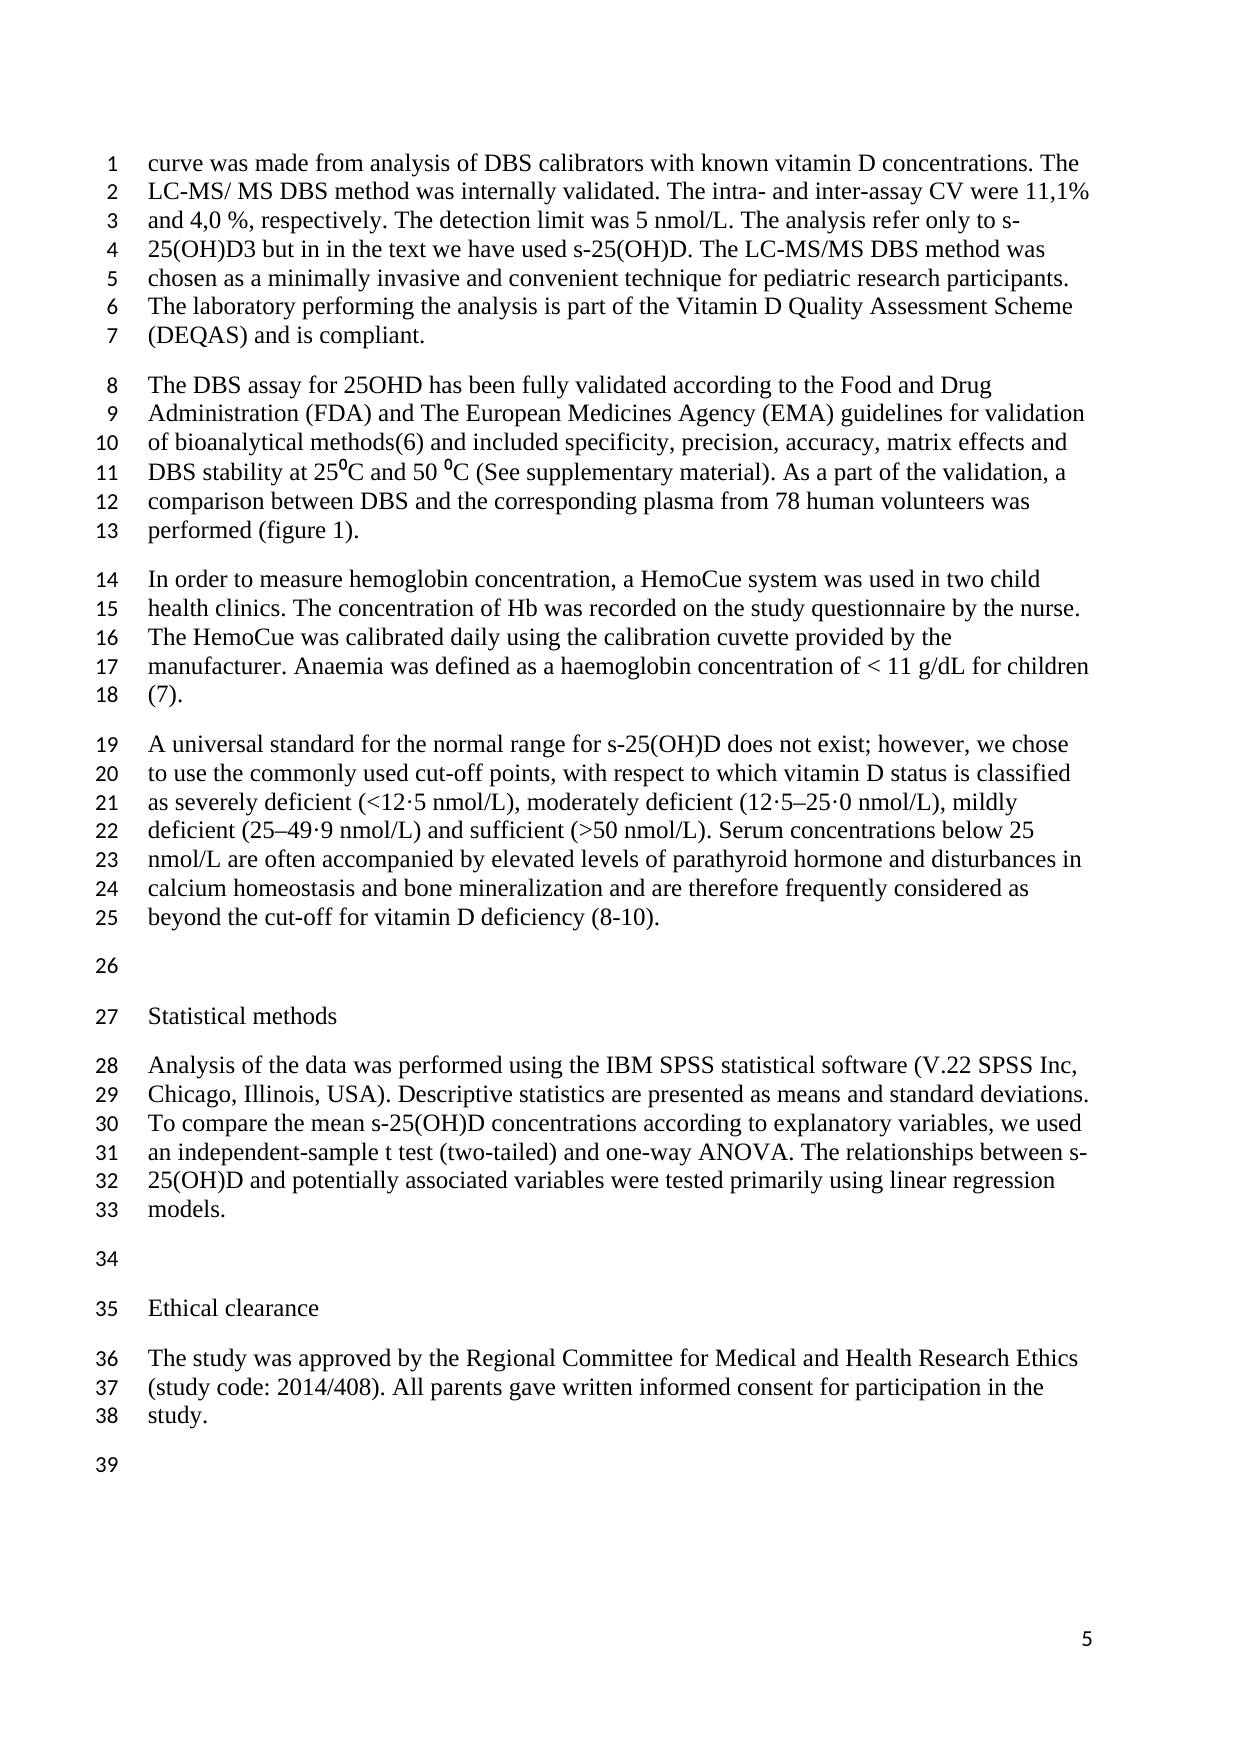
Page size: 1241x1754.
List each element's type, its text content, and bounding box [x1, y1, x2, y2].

text The study was approved by the Regional Committee for Medical and Health Research Ethics (study code: 2014/408). All parents gave written informed consent for participation in the study. [148, 1343, 1093, 1429]
text Ethical clearance [148, 1293, 1093, 1322]
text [148, 148, 1093, 349]
text The DBS assay for 25OHD has been fully validated according to the Food and Drug Administration (FDA) and The European Medicines Agency (EMA) guidelines for validation of bioanalytical methods(6) and included specificity, precision, accuracy, matrix effects and DBS stability at 25⁰C and 50 ⁰C (See supplementary material). As a part of the validation, a comparison between DBS and the corresponding plasma from 78 human volunteers was performed (figure 1). [148, 370, 1093, 544]
text Analysis of the data was performed using the IBM SPSS statistical software (V.22 SPSS Inc, Chicago, Illinois, USA). Descriptive statistics are presented as means and standard deviations. To compare the mean s-25(OH)D concentrations according to explanatory variables, we used an independent-sample t test (two-tailed) and one-way ANOVA. The relationships between s-25(OH)D and potentially associated variables were tested primarily using linear regression models. [148, 1050, 1093, 1223]
text A universal standard for the normal range for s-25(OH)D does not exist; however, we chose to use the commonly used cut-off points, with respect to which vitamin D status is classified as severely deficient (<12·5 nmol/L), moderately deficient (12·5–25·0 nmol/L), mildly deficient (25–49·9 nmol/L) and sufficient (>50 nmol/L). Serum concentrations below 25 nmol/L are often accompanied by elevated levels of parathyroid hormone and disturbances in calcium homeostasis and bone mineralization and are therefore frequently considered as beyond the cut-off for vitamin D deficiency (8-10). [148, 729, 1093, 930]
text In order to measure hemoglobin concentration, a HemoCue system was used in two child health clinics. The concentration of Hb was recorded on the study questionnaire by the nurse. The HemoCue was calibrated daily using the calibration cuvette provided by the manufacturer. Anaemia was defined as a haemoglobin concentration of < 11 g/dL for children (7). [148, 564, 1093, 708]
text Statistical methods [148, 1001, 1093, 1029]
